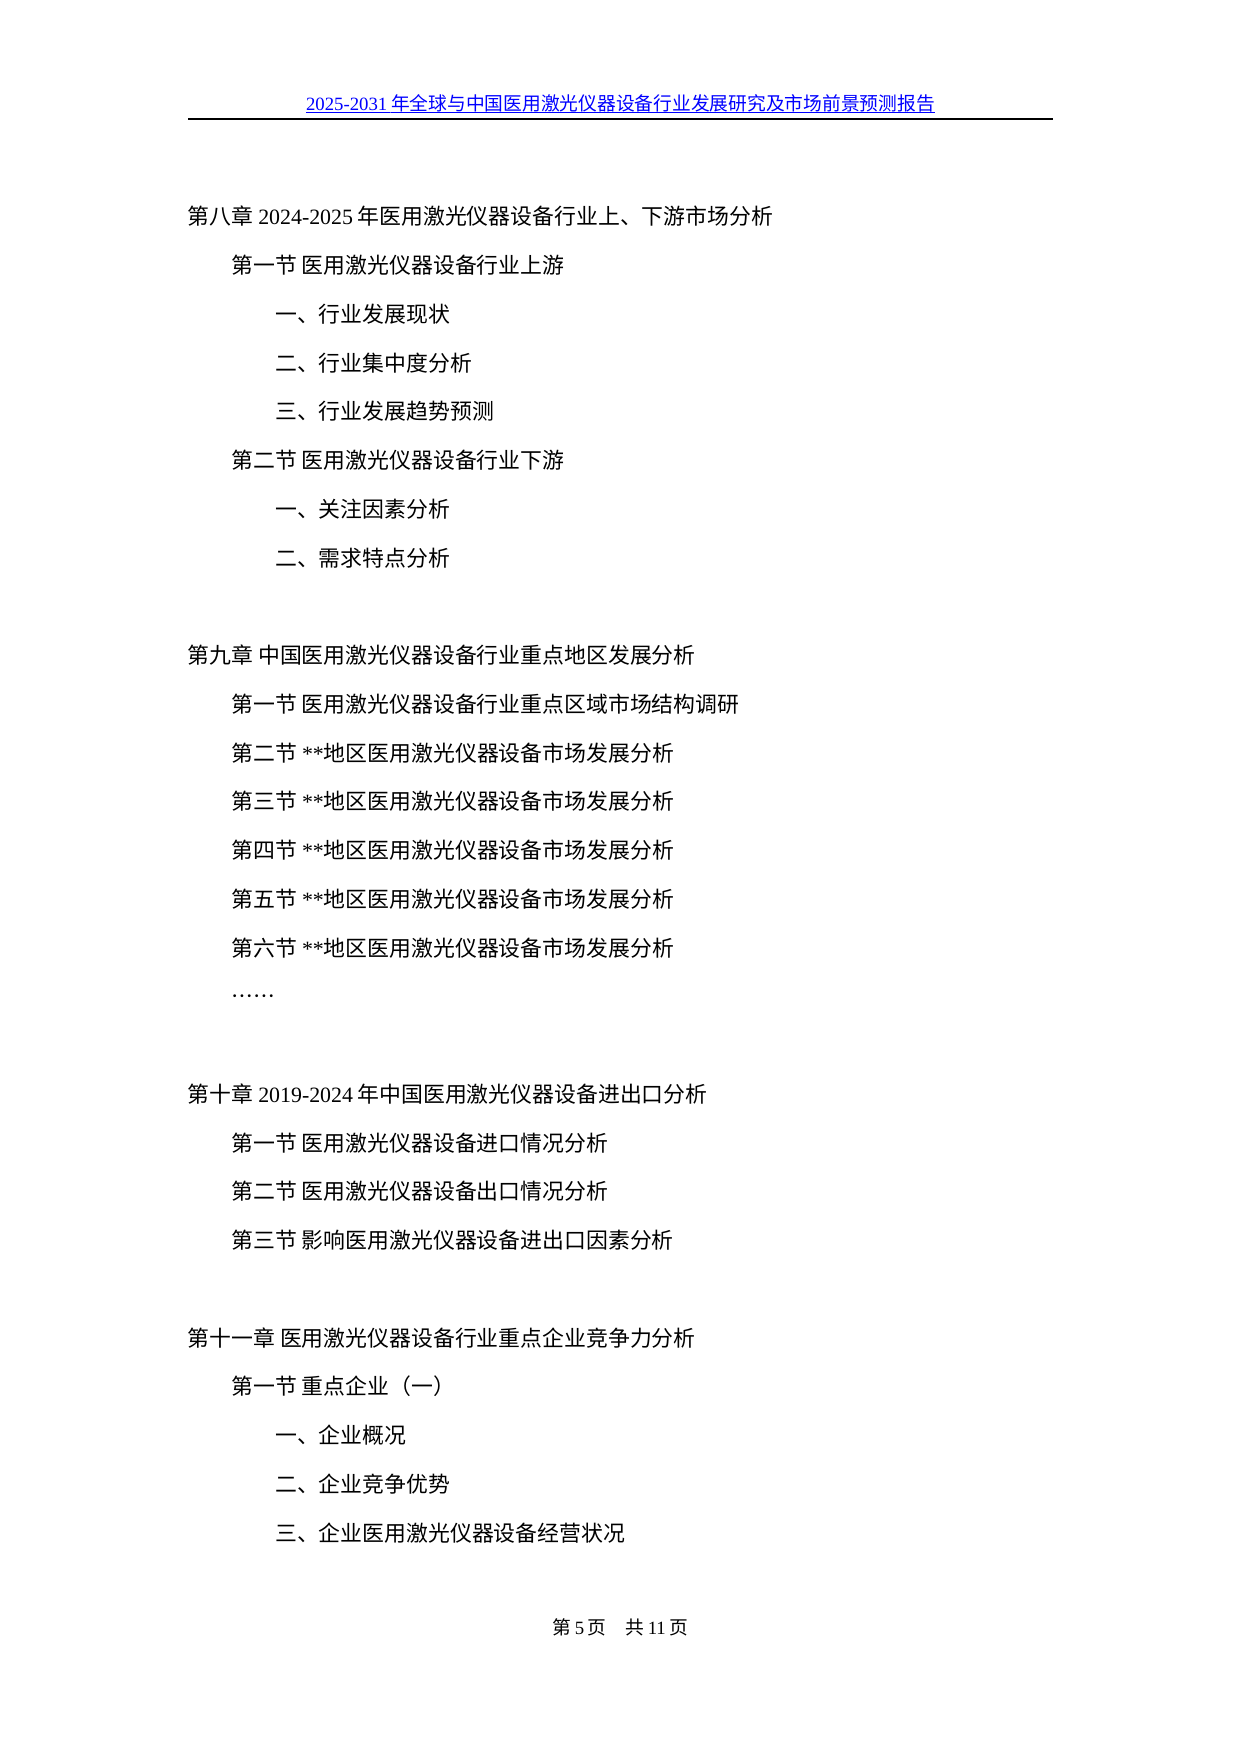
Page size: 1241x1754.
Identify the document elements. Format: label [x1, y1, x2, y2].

text [187, 150, 1053, 1548]
